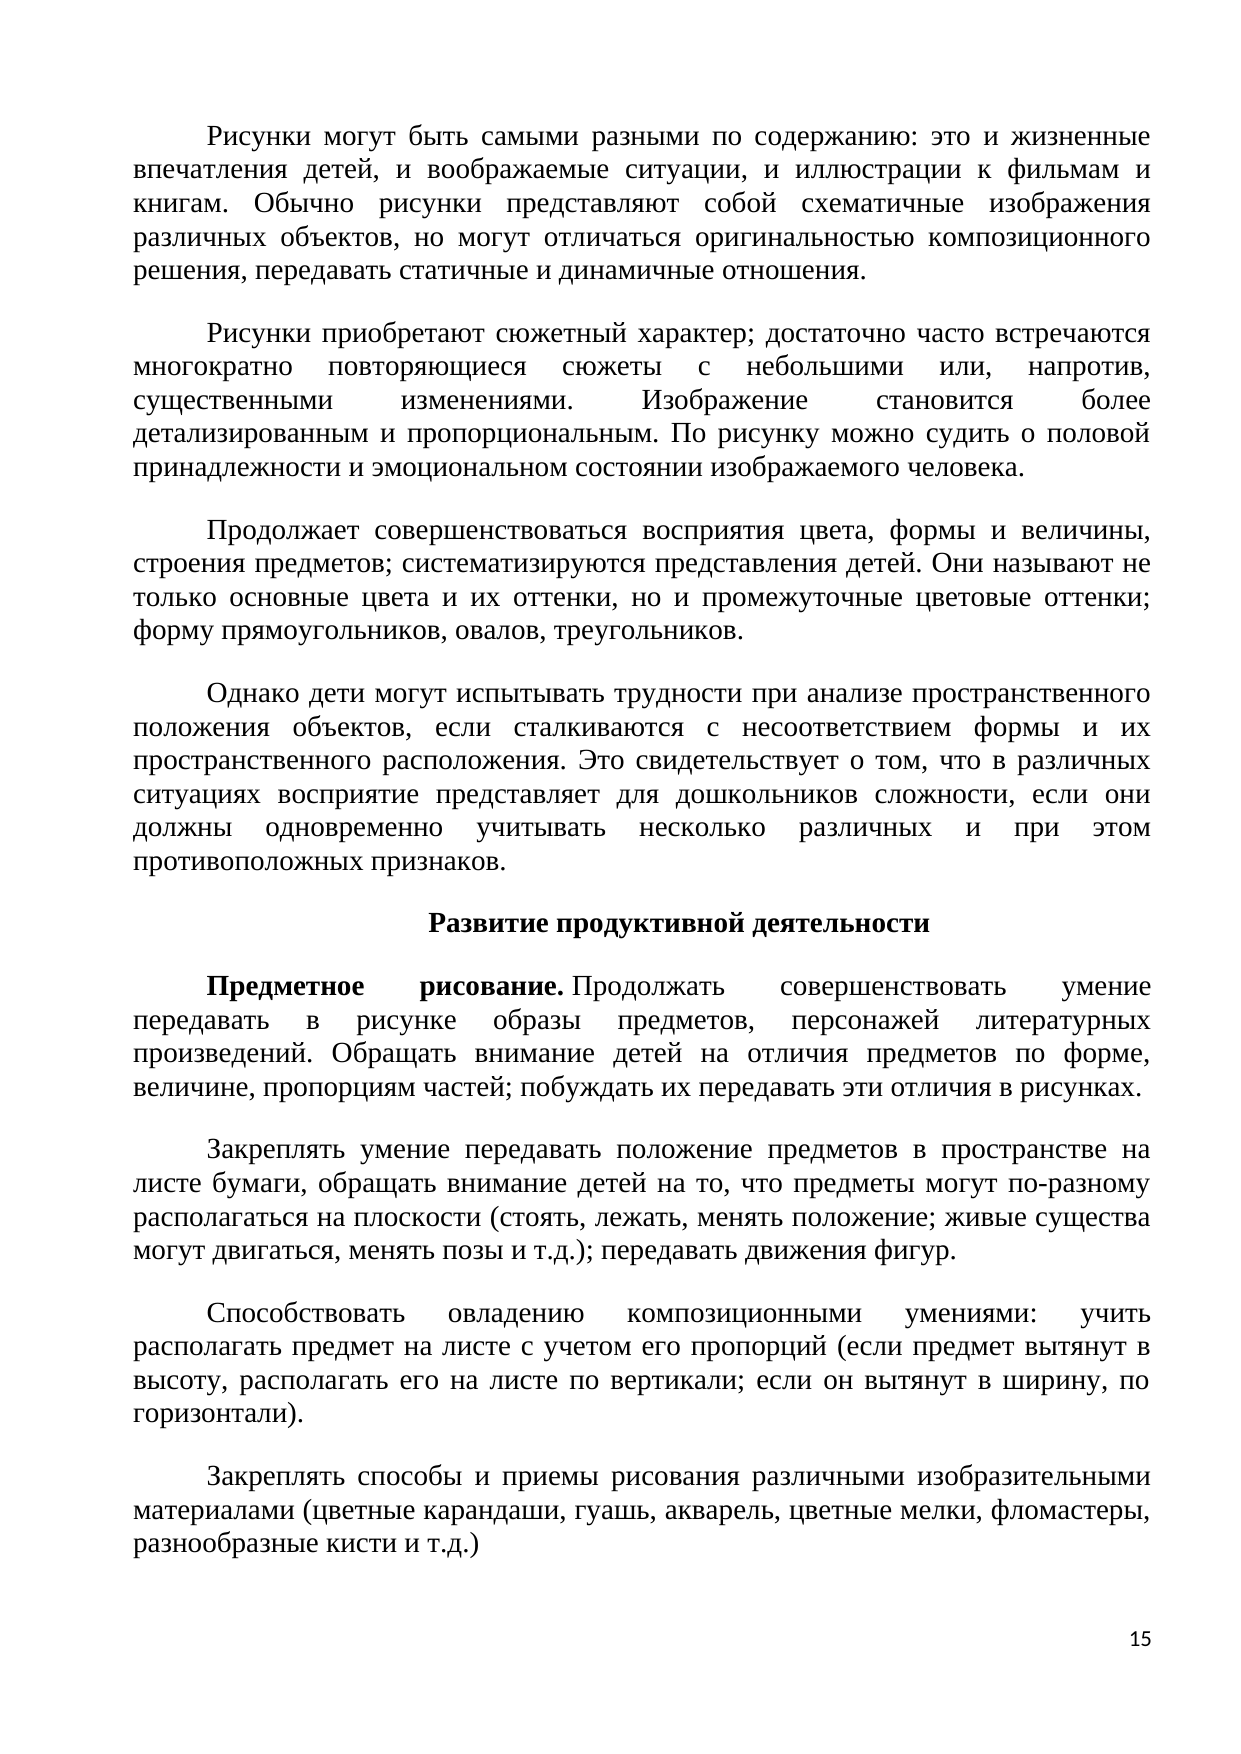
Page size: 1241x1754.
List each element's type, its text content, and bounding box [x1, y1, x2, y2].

text Продолжает совершенствоваться восприятия цвета, формы и величины, строения предметов; систематизируются представления детей. Они называют не только основные цвета и их оттенки, но и промежуточные цветовые оттенки; форму прямоугольников, овалов, треугольников. [133, 512, 1152, 646]
text Развитие продуктивной деятельности [133, 906, 1152, 939]
text Способствовать овладению композиционными умениями: учить располагать предмет на листе с учетом его пропорций (если предмет вытянут в высоту, располагать его на листе по вертикали; если он вытянут в ширину, по горизонтали). [133, 1295, 1152, 1429]
text Рисунки приобретают сюжетный характер; достаточно часто встречаются многократно повторяющиеся сюжеты с небольшими или, напротив, существенными изменениями. Изображение становится более детализированным и пропорциональным. По рисунку можно судить о половой принадлежности и эмоциональном состоянии изображаемого человека. [133, 315, 1152, 483]
text Закреплять умение передавать положение предметов в пространстве на листе бумаги, обращать внимание детей на то, что предметы могут по-разному располагаться на плоскости (стоять, лежать, менять положение; живые существа могут двигаться, менять позы и т.д.); передавать движения фигур. [133, 1132, 1152, 1266]
text Однако дети могут испытывать трудности при анализе пространственного положения объектов, если сталкиваются с несоответствием формы и их пространственного расположения. Это свидетельствует о том, что в различных ситуациях восприятие представляет для дошкольников сложности, если они должны одновременно учитывать несколько различных и при этом противоположных признаков. [133, 675, 1152, 876]
text Рисунки могут быть самыми разными по содержанию: это и жизненные впечатления детей, и воображаемые ситуации, и иллюстрации к фильмам и книгам. Обычно рисунки представляют собой схематичные изображения различных объектов, но могут отличаться оригинальностью композиционного решения, передавать статичные и динамичные отношения. [133, 118, 1152, 286]
text Закреплять способы и приемы рисования различными изобразительными материалами (цветные карандаши, гуашь, акварель, цветные мелки, фломастеры, разнообразные кисти и т.д.) [133, 1458, 1152, 1559]
text Предметное рисование. Продолжать совершенствовать умение передавать в рисунке образы предметов, персонажей литературных произведений. Обращать внимание детей на отличия предметов по форме, величине, пропорциям частей; побуждать их передавать эти отличия в рисунках. [133, 968, 1152, 1102]
